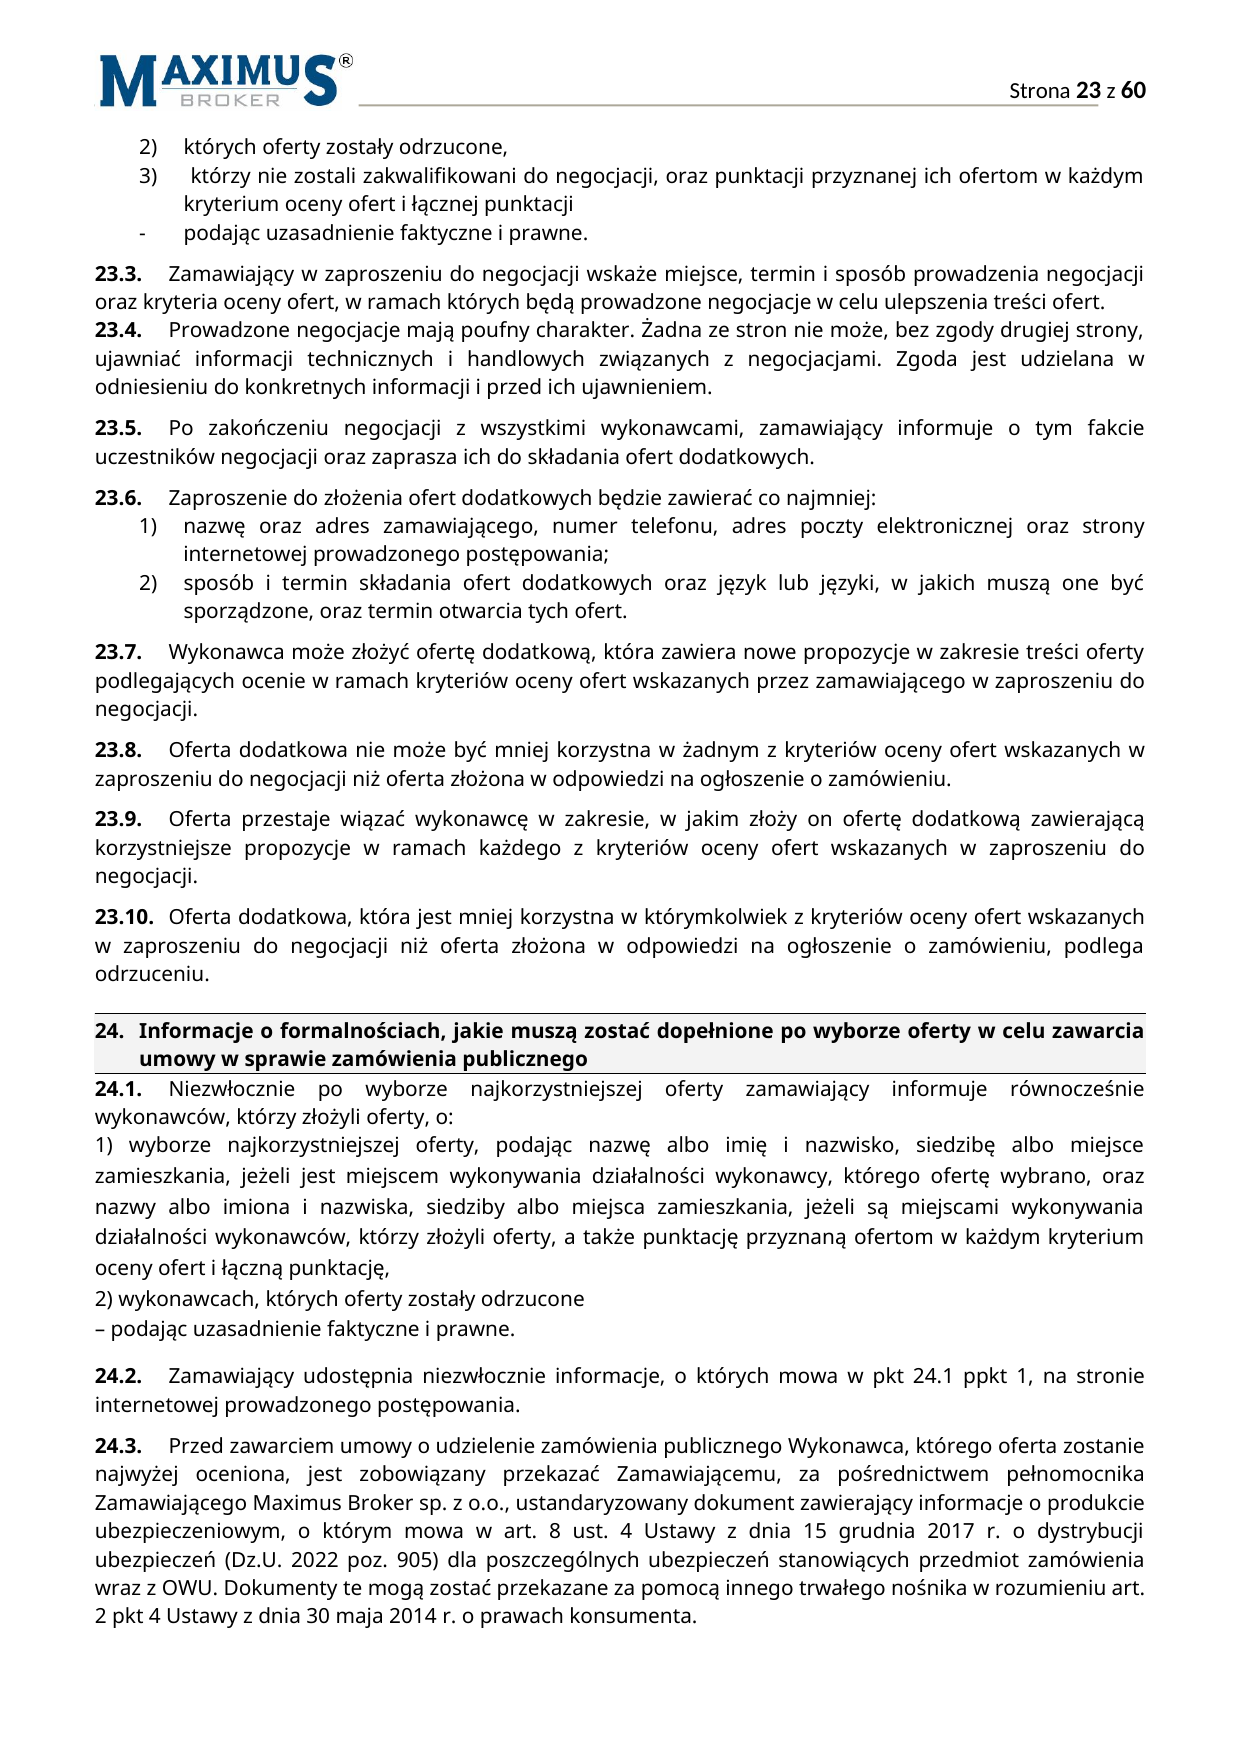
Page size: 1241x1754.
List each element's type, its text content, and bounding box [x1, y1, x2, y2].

subtitle Informacje o formalnościach, jakie muszą zostać dopełnione po wyborze oferty w celu zawarcia umowy w sprawie zamówienia publicznego [94, 1014, 1146, 1074]
text 2) wykonawcach, których oferty zostały odrzucone [94, 1284, 1146, 1312]
list Zamawiający udostępnia niezwłocznie informacje, o których mowa w pkt 24.1 ppkt 1, na stronie internetowej prowadzonego postępowania. [94, 1362, 1146, 1418]
text – podając uzasadnienie faktyczne i prawne. [94, 1314, 1146, 1343]
list - podając uzasadnienie faktyczne i prawne. [139, 218, 1146, 246]
list Oferta przestaje wiązać wykonawcę w zakresie, w jakim złoży on ofertę dodatkową zawierającą korzystniejsze propozycje w ramach każdego z kryteriów oceny ofert wskazanych w zaproszeniu do negocjacji. [94, 804, 1146, 890]
list Prowadzone negocjacje mają poufny charakter. Żadna ze stron nie może, bez zgody drugiej strony, ujawniać informacji technicznych i handlowych związanych z negocjacjami. Zgoda jest udzielana w odniesieniu do konkretnych informacji i przed ich ujawnieniem. [94, 316, 1146, 401]
list Oferta dodatkowa nie może być mniej korzystna w żadnym z kryteriów oceny ofert wskazanych w zaproszeniu do negocjacji niż oferta złożona w odpowiedzi na ogłoszenie o zamówieniu. [94, 735, 1146, 792]
text 2) sposób i termin składania ofert dodatkowych oraz język lub języki, w jakich muszą one być sporządzone, oraz termin otwarcia tych ofert. [139, 568, 1146, 625]
list Zaproszenie do złożenia ofert dodatkowych będzie zawierać co najmniej: [94, 483, 1146, 511]
list Zamawiający w zaproszeniu do negocjacji wskaże miejsce, termin i sposób prowadzenia negocjacji oraz kryteria oceny ofert, w ramach których będą prowadzone negocjacje w celu ulepszenia treści ofert. [94, 259, 1146, 316]
list Po zakończeniu negocjacji z wszystkimi wykonawcami, zamawiający informuje o tym fakcie uczestników negocjacji oraz zaprasza ich do składania ofert dodatkowych. [94, 413, 1146, 470]
list 3) którzy nie zostali zakwalifikowani do negocjacji, oraz punktacji przyznanej ich ofertom w każdym kryterium oceny ofert i łącznej punktacji [139, 161, 1146, 218]
list Niezwłocznie po wyborze najkorzystniejszej oferty zamawiający informuje równocześnie wykonawców, którzy złożyli oferty, o: [94, 1074, 1146, 1131]
text 1) nazwę oraz adres zamawiającego, numer telefonu, adres poczty elektronicznej oraz strony internetowej prowadzonego postępowania; [139, 511, 1146, 568]
list Przed zawarciem umowy o udzielenie zamówienia publicznego Wykonawca, którego oferta zostanie najwyżej oceniona, jest zobowiązany przekazać Zamawiającemu, za pośrednictwem pełnomocnika Zamawiającego Maximus Broker sp. z o.o., ustandaryzowany dokument zawierający informacje o produkcie ubezpieczeniowym, o którym mowa w art. 8 ust. 4 Ustawy z dnia 15 grudnia 2017 r. o dystrybucji ubezpieczeń (Dz.U. 2022 poz. 905) dla poszczególnych ubezpieczeń stanowiących przedmiot zamówienia wraz z OWU. Dokumenty te mogą zostać przekazane za pomocą innego trwałego nośnika w rozumieniu art. 2 pkt 4 Ustawy z dnia 30 maja 2014 r. o prawach konsumenta. [94, 1431, 1146, 1630]
text 1) wyborze najkorzystniejszej oferty, podając nazwę albo imię i nazwisko, siedzibę albo miejsce zamieszkania, jeżeli jest miejscem wykonywania działalności wykonawcy, którego ofertę wybrano, oraz nazwy albo imiona i nazwiska, siedziby albo miejsca zamieszkania, jeżeli są miejscami wykonywania działalności wykonawców, którzy złożyli oferty, a także punktację przyznaną ofertom w każdym kryterium oceny ofert i łączną punktację, [94, 1131, 1146, 1282]
list Oferta dodatkowa, która jest mniej korzystna w którymkolwiek z kryteriów oceny ofert wskazanych w zaproszeniu do negocjacji niż oferta złożona w odpowiedzi na ogłoszenie o zamówieniu, podlega odrzuceniu. [94, 902, 1146, 988]
list 2) których oferty zostały odrzucone, [139, 132, 1146, 161]
list Wykonawca może złożyć ofertę dodatkową, która zawiera nowe propozycje w zakresie treści oferty podlegających ocenie w ramach kryteriów oceny ofert wskazanych przez zamawiającego w zaproszeniu do negocjacji. [94, 637, 1146, 723]
picture [94, 50, 359, 111]
